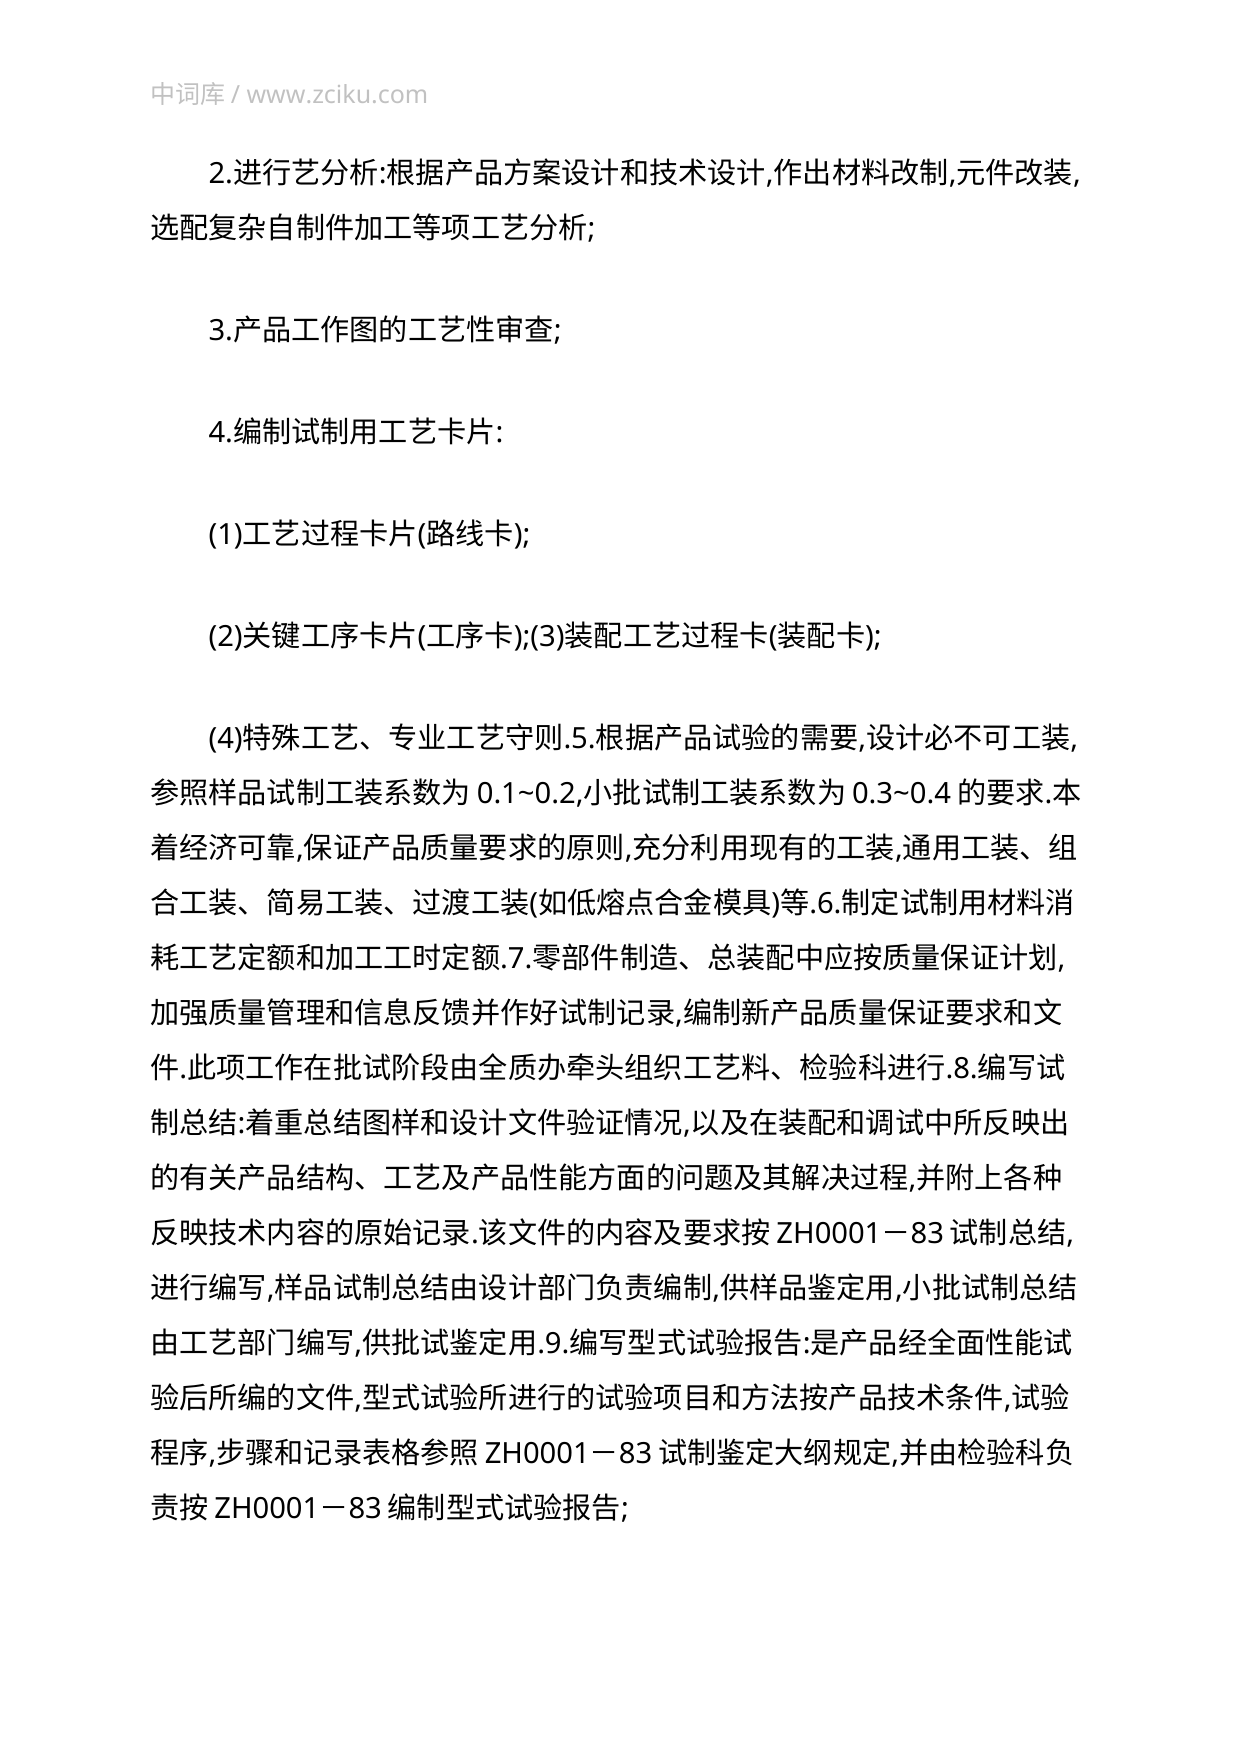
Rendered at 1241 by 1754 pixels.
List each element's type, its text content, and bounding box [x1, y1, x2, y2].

text 2.进行艺分析:根据产品方案设计和技术设计,作出材料改制,元件改装,选配复杂自制件加工等项工艺分析; [150, 150, 1090, 247]
text (1)工艺过程卡片(路线卡); [150, 511, 1090, 553]
text 4.编制试制用工艺卡片: [150, 409, 1090, 451]
text (2)关键工序卡片(工序卡);(3)装配工艺过程卡(装配卡); [150, 613, 1090, 655]
text (4)特殊工艺、专业工艺守则.5.根据产品试验的需要,设计必不可工装,参照样品试制工装系数为0.1~0.2,小批试制工装系数为0.3~0.4的要求.本着经济可靠,保证产品质量要求的原则,充分利用现有的工装,通用工装、组合工装、简易工装、过渡工装(如低熔点合金模具)等.6.制定试制用材料消耗工艺定额和加工工时定额.7.零部件制造、总装配中应按质量保证计划,加强质量管理和信息反馈并作好试制记录,编制新产品质量保证要求和文件.此项工作在批试阶段由全质办牵头组织工艺料、检验科进行.8.编写试制总结:着重总结图样和设计文件验证情况,以及在装配和调试中所反映出的有关产品结构、工艺及产品性能方面的问题及其解决过程,并附上各种反映技术内容的原始记录.该文件的内容及要求按ZH0001－83试制总结,进行编写,样品试制总结由设计部门负责编制,供样品鉴定用,小批试制总结由工艺部门编写,供批试鉴定用.9.编写型式试验报告:是产品经全面性能试验后所编的文件,型式试验所进行的试验项目和方法按产品技术条件,试验程序,步骤和记录表格参照ZH0001－83试制鉴定大纲规定,并由检验科负责按ZH0001－83编制型式试验报告; [150, 715, 1090, 1527]
text 3.产品工作图的工艺性审查; [150, 307, 1090, 349]
